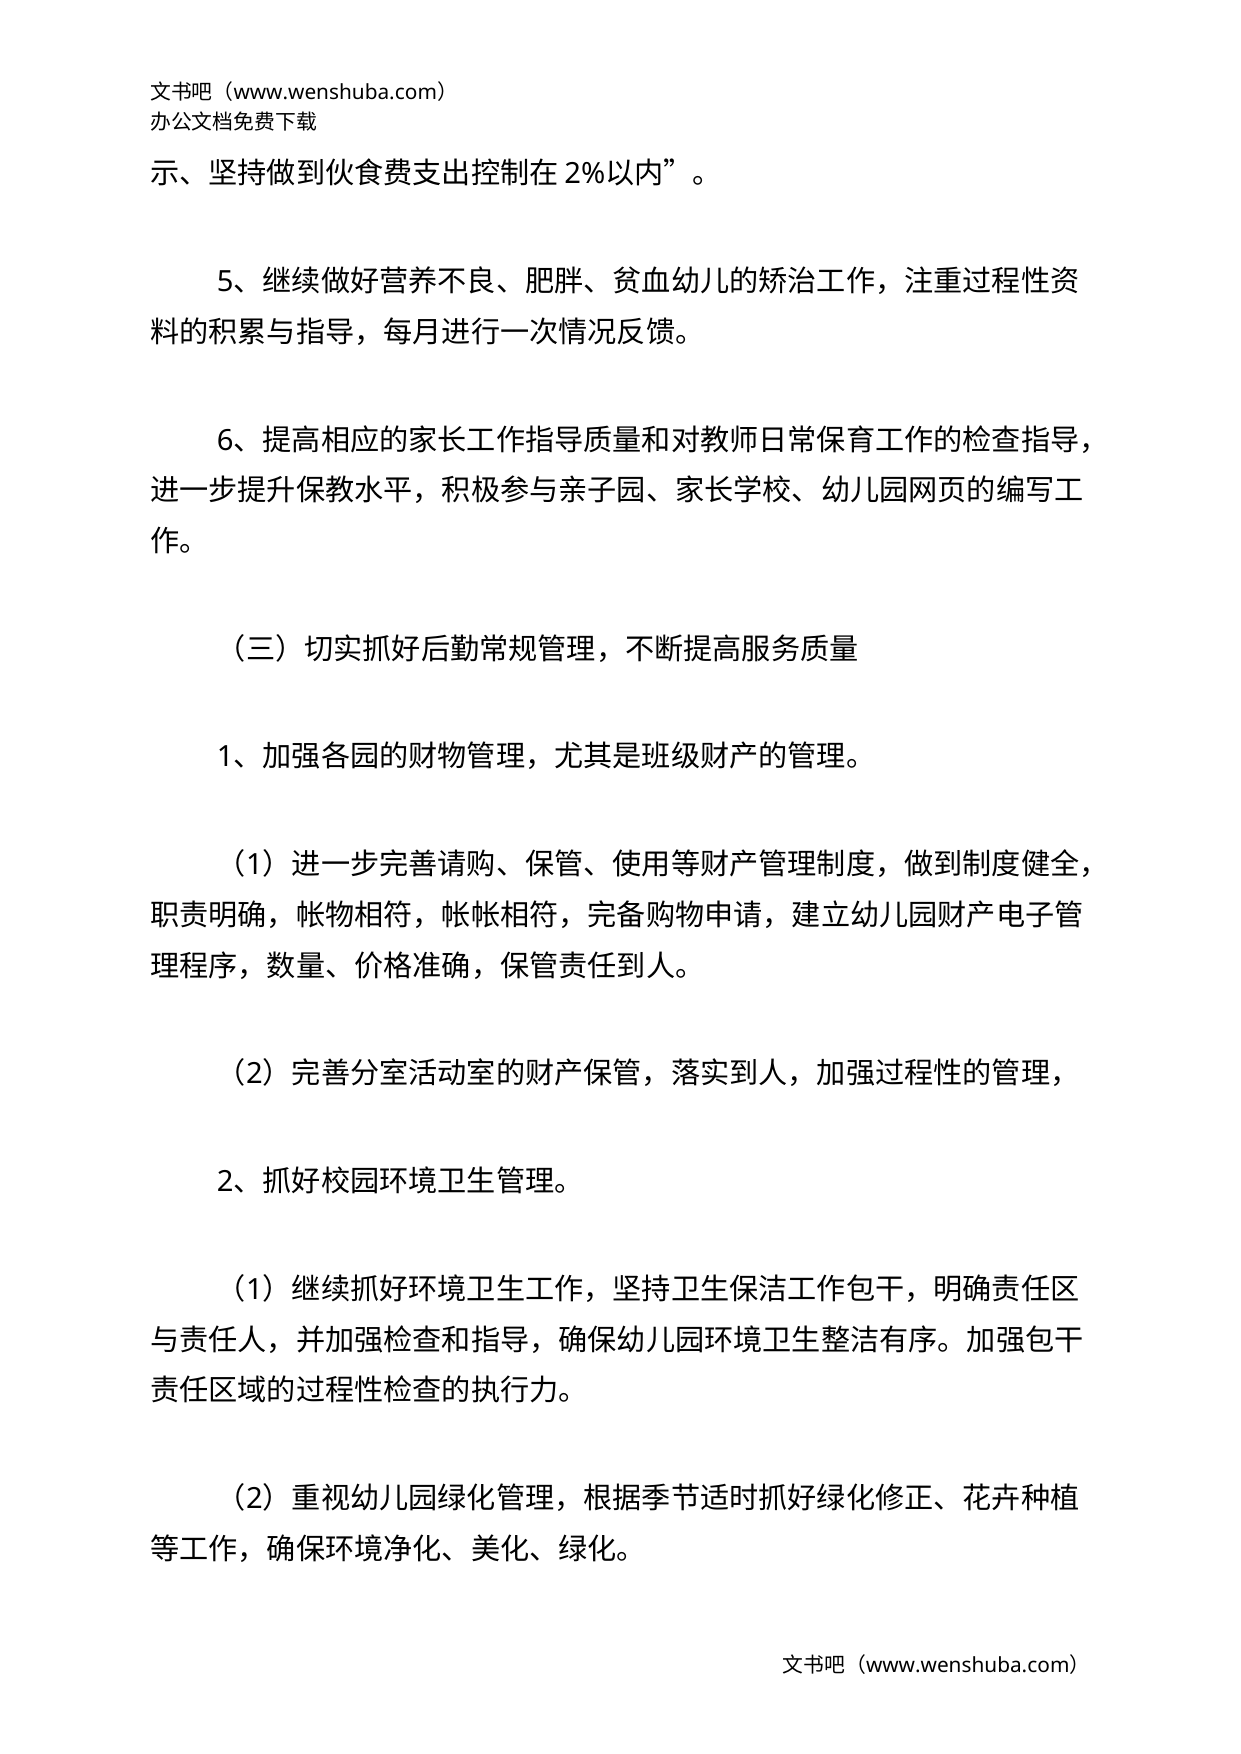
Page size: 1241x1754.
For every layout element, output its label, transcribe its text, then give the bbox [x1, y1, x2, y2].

text （1）进一步完善请购、保管、使用等财产管理制度，做到制度健全，职责明确，帐物相符，帐帐相符，完备购物申请，建立幼儿园财产电子管理程序，数量、价格准确，保管责任到人。 [150, 841, 1090, 984]
text 6、提高相应的家长工作指导质量和对教师日常保育工作的检查指导，进一步提升保教水平，积极参与亲子园、家长学校、幼儿园网页的编写工作。 [150, 416, 1090, 560]
text （2）完善分室活动室的财产保管，落实到人，加强过程性的管理， [150, 1050, 1090, 1092]
text （三）切实抓好后勤常规管理，不断提高服务质量 [150, 625, 1090, 668]
text 5、继续做好营养不良、肥胖、贫血幼儿的矫治工作，注重过程性资料的积累与指导，每月进行一次情况反馈。 [150, 258, 1090, 351]
text （1）继续抓好环境卫生工作，坚持卫生保洁工作包干，明确责任区与责任人，并加强检查和指导，确保幼儿园环境卫生整洁有序。加强包干责任区域的过程性检查的执行力。 [150, 1265, 1090, 1409]
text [150, 150, 1090, 192]
text （2）重视幼儿园绿化管理，根据季节适时抓好绿化修正、花卉种植等工作，确保环境净化、美化、绿化。 [150, 1474, 1090, 1567]
text 1、加强各园的财物管理，尤其是班级财产的管理。 [150, 733, 1090, 775]
text 2、抓好校园环境卫生管理。 [150, 1157, 1090, 1200]
